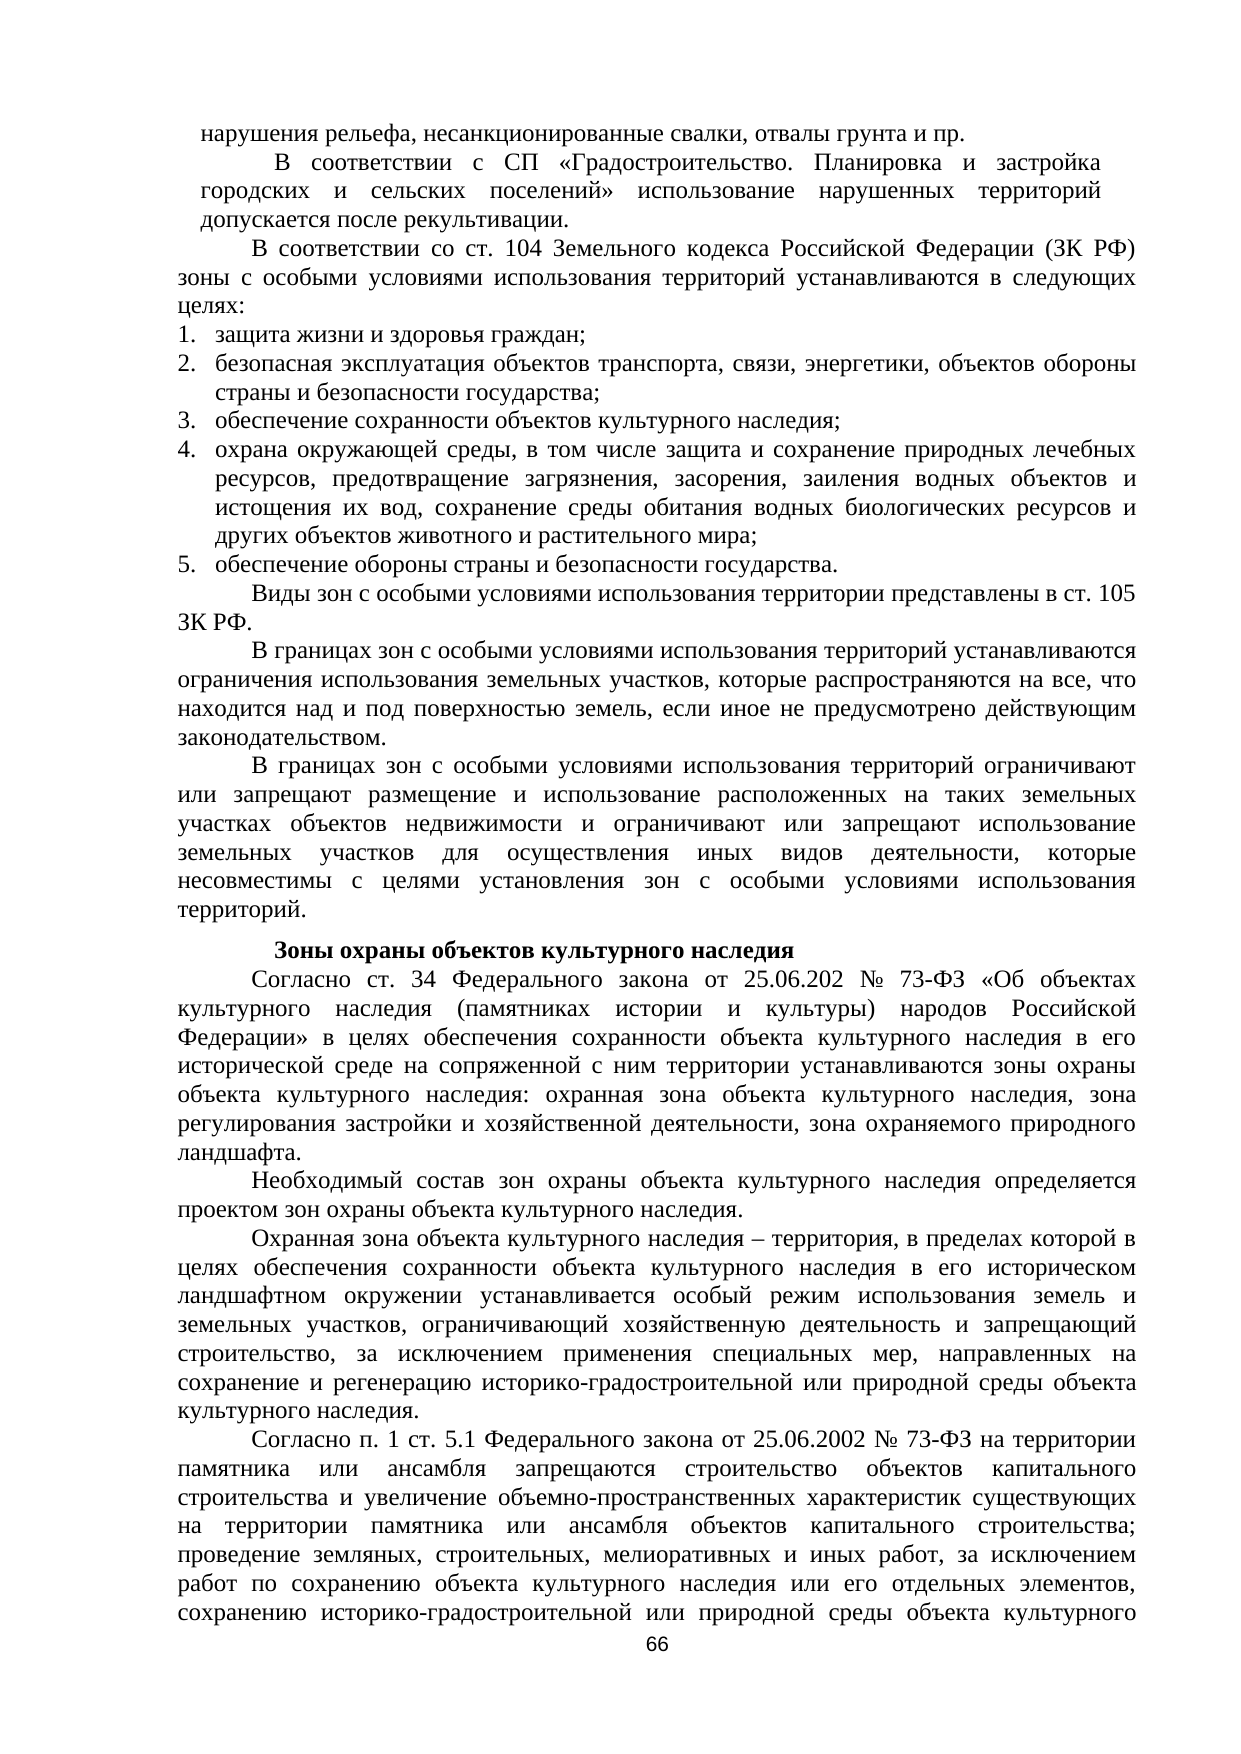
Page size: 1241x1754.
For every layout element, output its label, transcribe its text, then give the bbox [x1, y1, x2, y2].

text Охранная зона объекта культурного наследия – территория, в пределах которой в целях обеспечения сохранности объекта культурного наследия в его историческом ландшафтном окружении устанавливается особый режим использования земель и земельных участков, ограничивающий хозяйственную деятельность и запрещающий строительство, за исключением применения специальных мер, направленных на сохранение и регенерацию историко-градостроительной или природной среды объекта культурного наследия. [177, 1223, 1137, 1424]
text Необходимый состав зон охраны объекта культурного наследия определяется проектом зон охраны объекта культурного наследия. [177, 1166, 1137, 1223]
text В соответствии со ст. 104 Земельного кодекса Российской Федерации (ЗК РФ) зоны с особыми условиями использования территорий устанавливаются в следующих целях: [177, 233, 1137, 319]
list охрана окружающей среды, в том числе защита и сохранение природных лечебных ресурсов, предотвращение загрязнения, засорения, заиления водных объектов и истощения их вод, сохранение среды обитания водных биологических ресурсов и других объектов животного и растительного мира; [177, 434, 1137, 549]
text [177, 1424, 1137, 1626]
list обеспечение сохранности объектов культурного наследия; [177, 406, 1137, 434]
text Согласно ст. 34 Федерального закона от 25.06.202 № 73-ФЗ «Об объектах культурного наследия (памятниках истории и культуры) народов Российской Федерации» в целях обеспечения сохранности объекта культурного наследия в его исторической среде на сопряженной с ним территории устанавливаются зоны охраны объекта культурного наследия: охранная зона объекта культурного наследия, зона регулирования застройки и хозяйственной деятельности, зона охраняемого природного ландшафта. [177, 964, 1137, 1166]
list обеспечение обороны страны и безопасности государства. [177, 549, 1137, 578]
text В соответствии с СП «Градостроительство. Планировка и застройка городских и сельских поселений» использование нарушенных территорий допускается после рекультивации. [200, 147, 1101, 233]
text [200, 118, 1100, 147]
list безопасная эксплуатация объектов транспорта, связи, энергетики, объектов обороны страны и безопасности государства; [177, 348, 1137, 406]
text В границах зон с особыми условиями использования территорий устанавливаются ограничения использования земельных участков, которые распространяются на все, что находится над и под поверхностью земель, если иное не предусмотрено действующим законодательством. [177, 636, 1137, 751]
list Зоны охраны объектов культурного наследия [274, 936, 1137, 964]
list защита жизни и здоровья граждан; [177, 319, 1137, 348]
text В границах зон с особыми условиями использования территорий ограничивают или запрещают размещение и использование расположенных на таких земельных участках объектов недвижимости и ограничивают или запрещают использование земельных участков для осуществления иных видов деятельности, которые несовместимы с целями установления зон с особыми условиями использования территорий. [177, 751, 1137, 923]
text Виды зон с особыми условиями использования территории представлены в ст. 105 ЗК РФ. [177, 578, 1137, 636]
